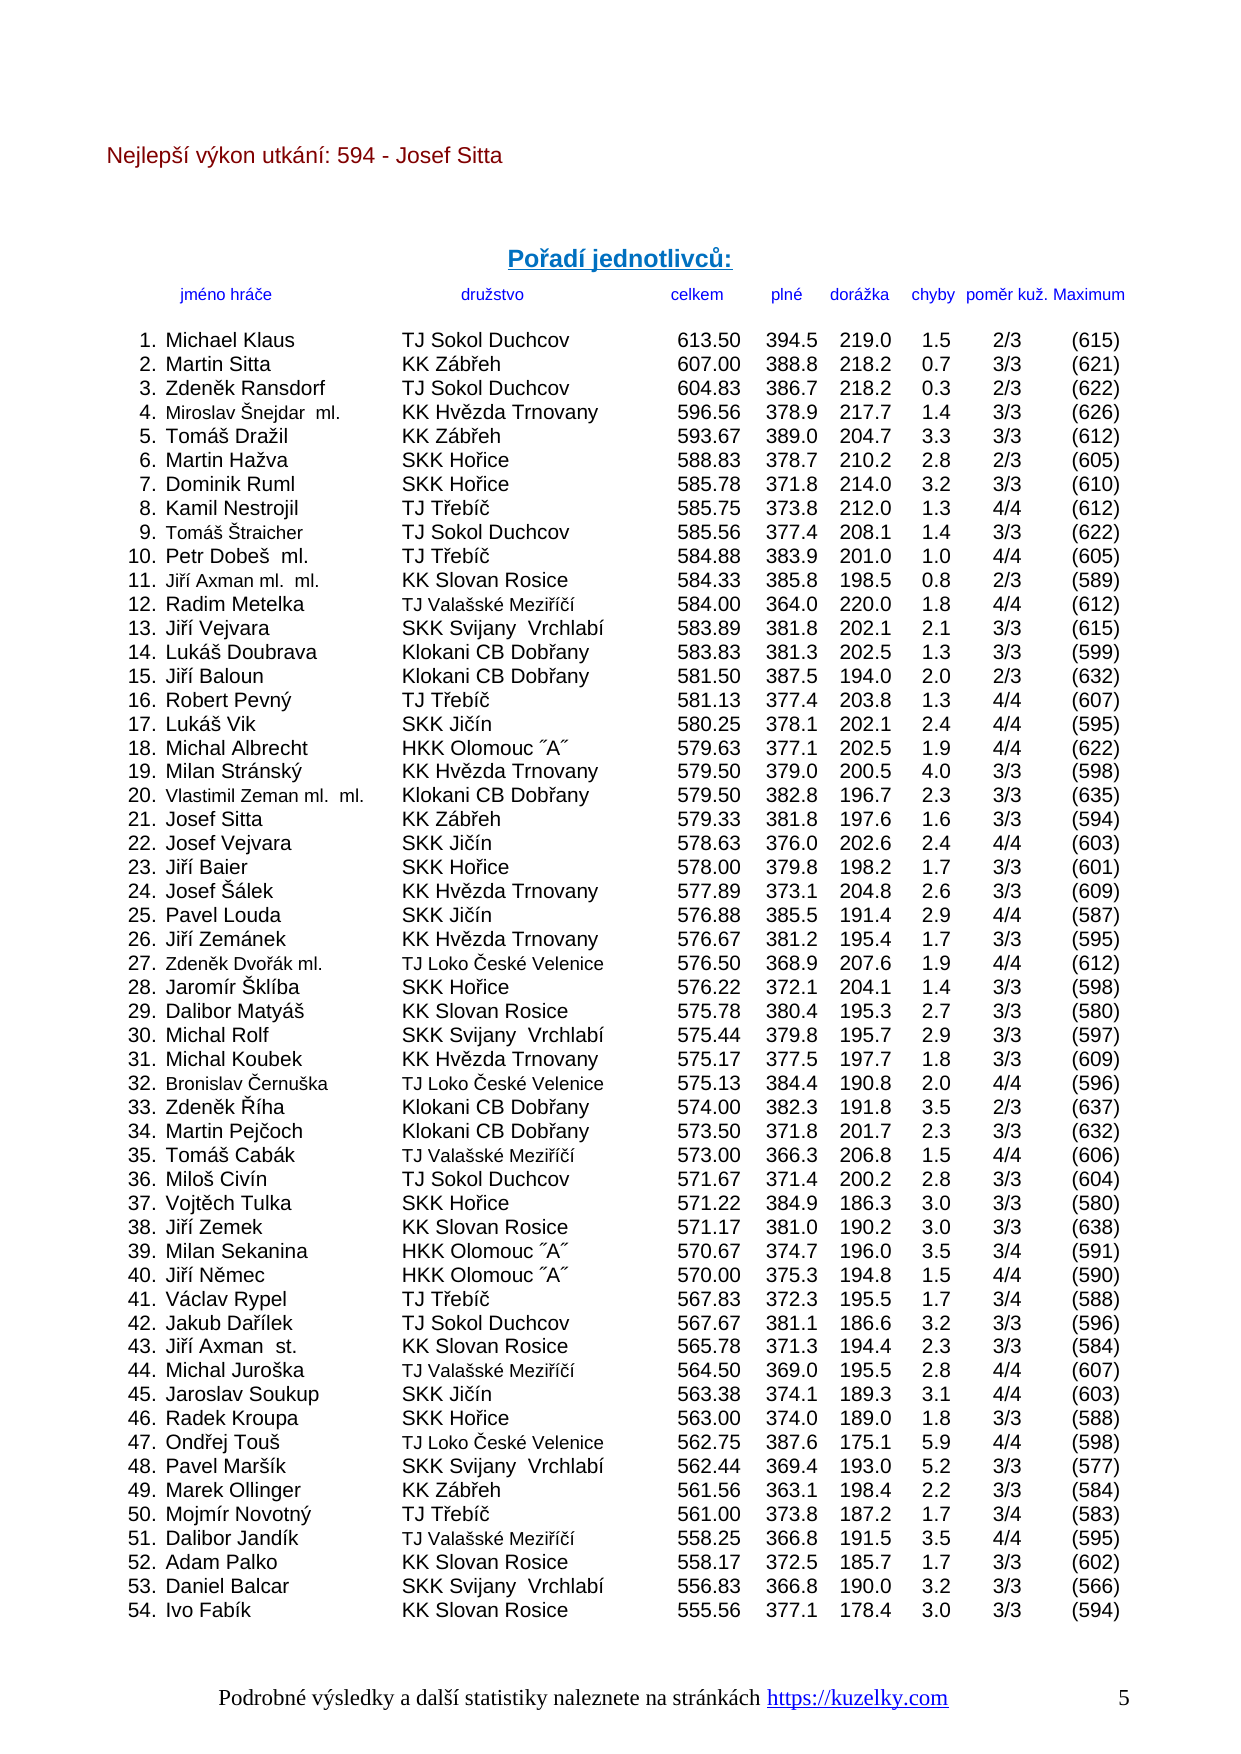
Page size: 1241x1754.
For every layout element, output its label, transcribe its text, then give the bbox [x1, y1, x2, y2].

text 42. Jakub Dařílek TJ Sokol Duchcov 567.67 381.1 186.6 3.2 3/3 (596) [106, 1310, 1134, 1334]
text 8. Kamil Nestrojil TJ Třebíč 585.75 373.8 212.0 1.3 4/4 (612) [106, 496, 1134, 520]
text 14. Lukáš Doubrava Klokani CB Dobřany 583.83 381.3 202.5 1.3 3/3 (599) [106, 639, 1134, 663]
text 7. Dominik Ruml SKK Hořice 585.78 371.8 214.0 3.2 3/3 (610) [106, 472, 1134, 496]
text 52. Adam Palko KK Slovan Rosice 558.17 372.5 185.7 1.7 3/3 (602) [106, 1550, 1134, 1574]
text 9. Tomáš Štraicher TJ Sokol Duchcov 585.56 377.4 208.1 1.4 3/3 (622) [106, 520, 1134, 544]
text 21. Josef Sitta KK Zábřeh 579.33 381.8 197.6 1.6 3/3 (594) [106, 807, 1134, 831]
text Pořadí jednotlivců: [94, 244, 1145, 272]
text 37. Vojtěch Tulka SKK Hořice 571.22 384.9 186.3 3.0 3/3 (580) [106, 1191, 1134, 1214]
text 12. Radim Metelka TJ Valašské Meziříčí 584.00 364.0 220.0 1.8 4/4 (612) [106, 592, 1134, 616]
text 19. Milan Stránský KK Hvězda Trnovany 579.50 379.0 200.5 4.0 3/3 (598) [106, 759, 1134, 783]
text 4. Miroslav Šnejdar ml. KK Hvězda Trnovany 596.56 378.9 217.7 1.4 3/3 (626) [106, 400, 1134, 424]
text 16. Robert Pevný TJ Třebíč 581.13 377.4 203.8 1.3 4/4 (607) [106, 687, 1134, 711]
text 3. Zdeněk Ransdorf TJ Sokol Duchcov 604.83 386.7 218.2 0.3 2/3 (622) [106, 376, 1134, 400]
text 5. Tomáš Dražil KK Zábřeh 593.67 389.0 204.7 3.3 3/3 (612) [106, 424, 1134, 448]
text 25. Pavel Louda SKK Jičín 576.88 385.5 191.4 2.9 4/4 (587) [106, 903, 1134, 927]
text 38. Jiří Zemek KK Slovan Rosice 571.17 381.0 190.2 3.0 3/3 (638) [106, 1214, 1134, 1238]
text Nejlepší výkon utkání: 594 - Josef Sitta [106, 142, 1134, 168]
text 51. Dalibor Jandík TJ Valašské Meziříčí 558.25 366.8 191.5 3.5 4/4 (595) [106, 1526, 1134, 1550]
text 24. Josef Šálek KK Hvězda Trnovany 577.89 373.1 204.8 2.6 3/3 (609) [106, 879, 1134, 903]
text 18. Michal Albrecht HKK Olomouc ˝A˝ 579.63 377.1 202.5 1.9 4/4 (622) [106, 735, 1134, 759]
text 26. Jiří Zemánek KK Hvězda Trnovany 576.67 381.2 195.4 1.7 3/3 (595) [106, 927, 1134, 951]
text 50. Mojmír Novotný TJ Třebíč 561.00 373.8 187.2 1.7 3/4 (583) [106, 1502, 1134, 1526]
text 13. Jiří Vejvara SKK Svijany Vrchlabí 583.89 381.8 202.1 2.1 3/3 (615) [106, 616, 1134, 639]
text 28. Jaromír Šklíba SKK Hořice 576.22 372.1 204.1 1.4 3/3 (598) [106, 975, 1134, 999]
text 22. Josef Vejvara SKK Jičín 578.63 376.0 202.6 2.4 4/4 (603) [106, 831, 1134, 855]
text 32. Bronislav Černuška TJ Loko České Velenice 575.13 384.4 190.8 2.0 4/4 (596) [106, 1071, 1134, 1095]
text 29. Dalibor Matyáš KK Slovan Rosice 575.78 380.4 195.3 2.7 3/3 (580) [106, 999, 1134, 1023]
text 15. Jiří Baloun Klokani CB Dobřany 581.50 387.5 194.0 2.0 2/3 (632) [106, 663, 1134, 687]
text 40. Jiří Němec HKK Olomouc ˝A˝ 570.00 375.3 194.8 1.5 4/4 (590) [106, 1262, 1134, 1286]
text 33. Zdeněk Říha Klokani CB Dobřany 574.00 382.3 191.8 3.5 2/3 (637) [106, 1095, 1134, 1119]
text 36. Miloš Civín TJ Sokol Duchcov 571.67 371.4 200.2 2.8 3/3 (604) [106, 1167, 1134, 1191]
text 54. Ivo Fabík KK Slovan Rosice 555.56 377.1 178.4 3.0 3/3 (594) [106, 1598, 1134, 1622]
text 48. Pavel Maršík SKK Svijany Vrchlabí 562.44 369.4 193.0 5.2 3/3 (577) [106, 1454, 1134, 1478]
text 41. Václav Rypel TJ Třebíč 567.83 372.3 195.5 1.7 3/4 (588) [106, 1286, 1134, 1310]
text 43. Jiří Axman st. KK Slovan Rosice 565.78 371.3 194.4 2.3 3/3 (584) [106, 1334, 1134, 1358]
text 53. Daniel Balcar SKK Svijany Vrchlabí 556.83 366.8 190.0 3.2 3/3 (566) [106, 1574, 1134, 1598]
text 10. Petr Dobeš ml. TJ Třebíč 584.88 383.9 201.0 1.0 4/4 (605) [106, 544, 1134, 568]
text 11. Jiří Axman ml. ml. KK Slovan Rosice 584.33 385.8 198.5 0.8 2/3 (589) [106, 568, 1134, 592]
text 46. Radek Kroupa SKK Hořice 563.00 374.0 189.0 1.8 3/3 (588) [106, 1406, 1134, 1430]
text 1. Michael Klaus TJ Sokol Duchcov 613.50 394.5 219.0 1.5 2/3 (615) [106, 328, 1134, 352]
text 34. Martin Pejčoch Klokani CB Dobřany 573.50 371.8 201.7 2.3 3/3 (632) [106, 1119, 1134, 1143]
text 2. Martin Sitta KK Zábřeh 607.00 388.8 218.2 0.7 3/3 (621) [106, 352, 1134, 376]
text jméno hráče družstvo celkem plné dorážka chyby poměr kuž. Maximum [106, 285, 1134, 304]
text 47. Ondřej Touš TJ Loko České Velenice 562.75 387.6 175.1 5.9 4/4 (598) [106, 1430, 1134, 1454]
text 45. Jaroslav Soukup SKK Jičín 563.38 374.1 189.3 3.1 4/4 (603) [106, 1382, 1134, 1406]
text 31. Michal Koubek KK Hvězda Trnovany 575.17 377.5 197.7 1.8 3/3 (609) [106, 1047, 1134, 1071]
text 35. Tomáš Cabák TJ Valašské Meziříčí 573.00 366.3 206.8 1.5 4/4 (606) [106, 1143, 1134, 1167]
text 23. Jiří Baier SKK Hořice 578.00 379.8 198.2 1.7 3/3 (601) [106, 855, 1134, 879]
text 17. Lukáš Vik SKK Jičín 580.25 378.1 202.1 2.4 4/4 (595) [106, 711, 1134, 735]
text 20. Vlastimil Zeman ml. ml. Klokani CB Dobřany 579.50 382.8 196.7 2.3 3/3 (635) [106, 783, 1134, 807]
text 6. Martin Hažva SKK Hořice 588.83 378.7 210.2 2.8 2/3 (605) [106, 448, 1134, 472]
text 27. Zdeněk Dvořák ml. TJ Loko České Velenice 576.50 368.9 207.6 1.9 4/4 (612) [106, 951, 1134, 975]
text 30. Michal Rolf SKK Svijany Vrchlabí 575.44 379.8 195.7 2.9 3/3 (597) [106, 1023, 1134, 1047]
text 49. Marek Ollinger KK Zábřeh 561.56 363.1 198.4 2.2 3/3 (584) [106, 1478, 1134, 1502]
text 44. Michal Juroška TJ Valašské Meziříčí 564.50 369.0 195.5 2.8 4/4 (607) [106, 1358, 1134, 1382]
text 39. Milan Sekanina HKK Olomouc ˝A˝ 570.67 374.7 196.0 3.5 3/4 (591) [106, 1238, 1134, 1262]
